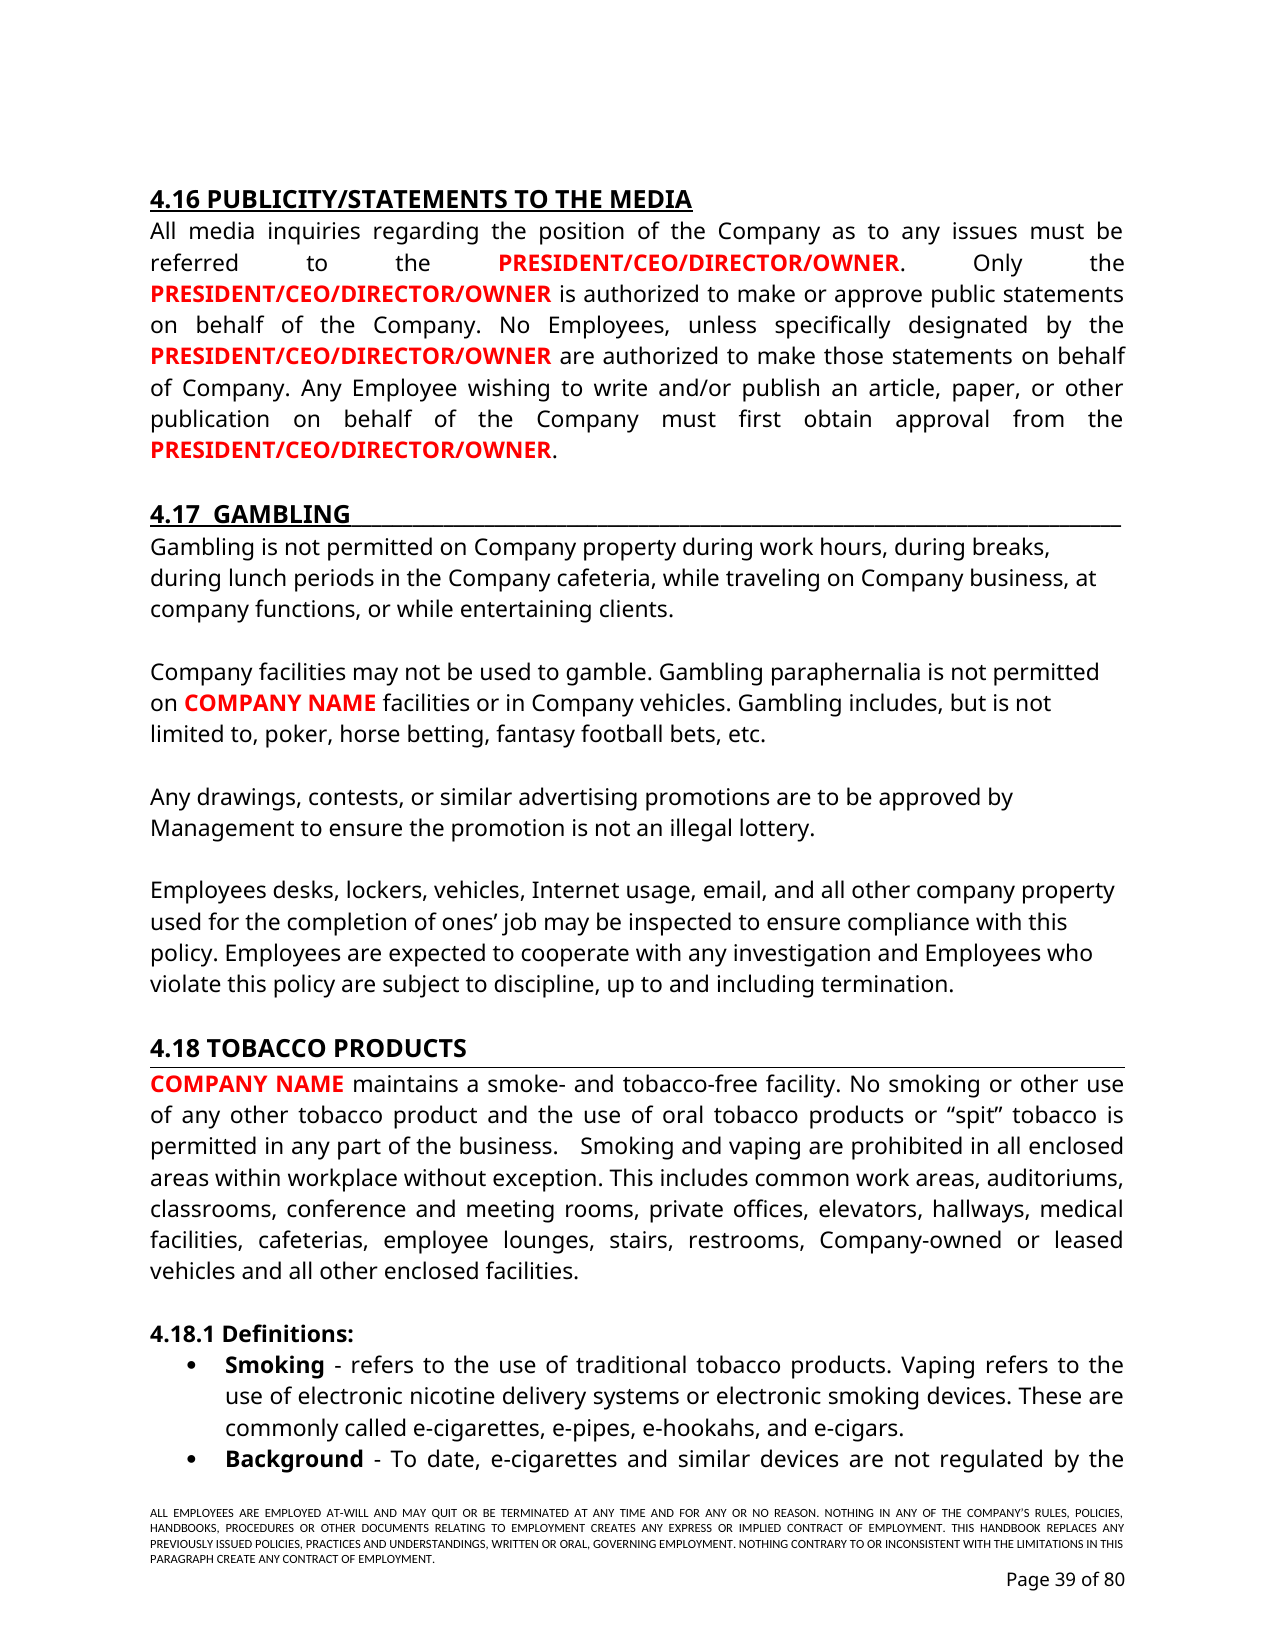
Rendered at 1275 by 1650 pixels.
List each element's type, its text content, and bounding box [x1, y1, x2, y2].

text Employees desks, lockers, vehicles, Internet usage, email, and all other company property used for the completion of ones’ job may be inspected to ensure compliance with this policy. Employees are expected to cooperate with any investigation and Employees who violate this policy are subject to discipline, up to and including termination. [150, 843, 1125, 999]
text Gambling is not permitted on Company property during work hours, during breaks, during lunch periods in the Company cafeteria, while traveling on Company business, at company functions, or while entertaining clients. [150, 531, 1125, 624]
text 4.18.1 Definitions: [150, 1318, 1125, 1349]
text Any drawings, contests, or similar advertising promotions are to be approved by Management to ensure the promotion is not an illegal lottery. [150, 781, 1125, 843]
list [187, 1443, 1125, 1474]
list Smoking - refers to the use of traditional tobacco products. Vaping refers to the use of electronic nicotine delivery systems or electronic smoking devices. These are commonly called e-cigarettes, e-pipes, e-hookahs, and e-cigars. [187, 1349, 1125, 1443]
subtitle 4.16 PUBLICITY/STATEMENTS TO THE MEDIA [150, 181, 1125, 215]
text Company facilities may not be used to gamble. Gambling paraphernalia is not permitted on COMPANY NAME facilities or in Company vehicles. Gambling includes, but is not limited to, poker, horse betting, fantasy football bets, etc. [150, 624, 1125, 749]
text All media inquiries regarding the position of the Company as to any issues must be referred to the PRESIDENT/CEO/DIRECTOR/OWNER. Only the PRESIDENT/CEO/DIRECTOR/OWNER is authorized to make or approve public statements on behalf of the Company. No Employees, unless specifically designated by the PRESIDENT/CEO/DIRECTOR/OWNER are authorized to make those statements on behalf of Company. Any Employee wishing to write and/or publish an article, paper, or other publication on behalf of the Company must first obtain approval from the PRESIDENT/CEO/DIRECTOR/OWNER. [150, 215, 1125, 465]
text 4.17 GAMBLING___________________________________________________________________________ [150, 497, 1125, 531]
text 4.18 TOBACCO PRODUCTS [150, 1031, 1125, 1067]
text COMPANY NAME maintains a smoke- and tobacco-free facility. No smoking or other use of any other tobacco product and the use of oral tobacco products or “spit” tobacco is permitted in any part of the business. Smoking and vaping are prohibited in all enclosed areas within workplace without exception. This includes common work areas, auditoriums, classrooms, conference and meeting rooms, private offices, elevators, hallways, medical facilities, cafeterias, employee lounges, stairs, restrooms, Company-owned or leased vehicles and all other enclosed facilities. [150, 1130, 1125, 1287]
